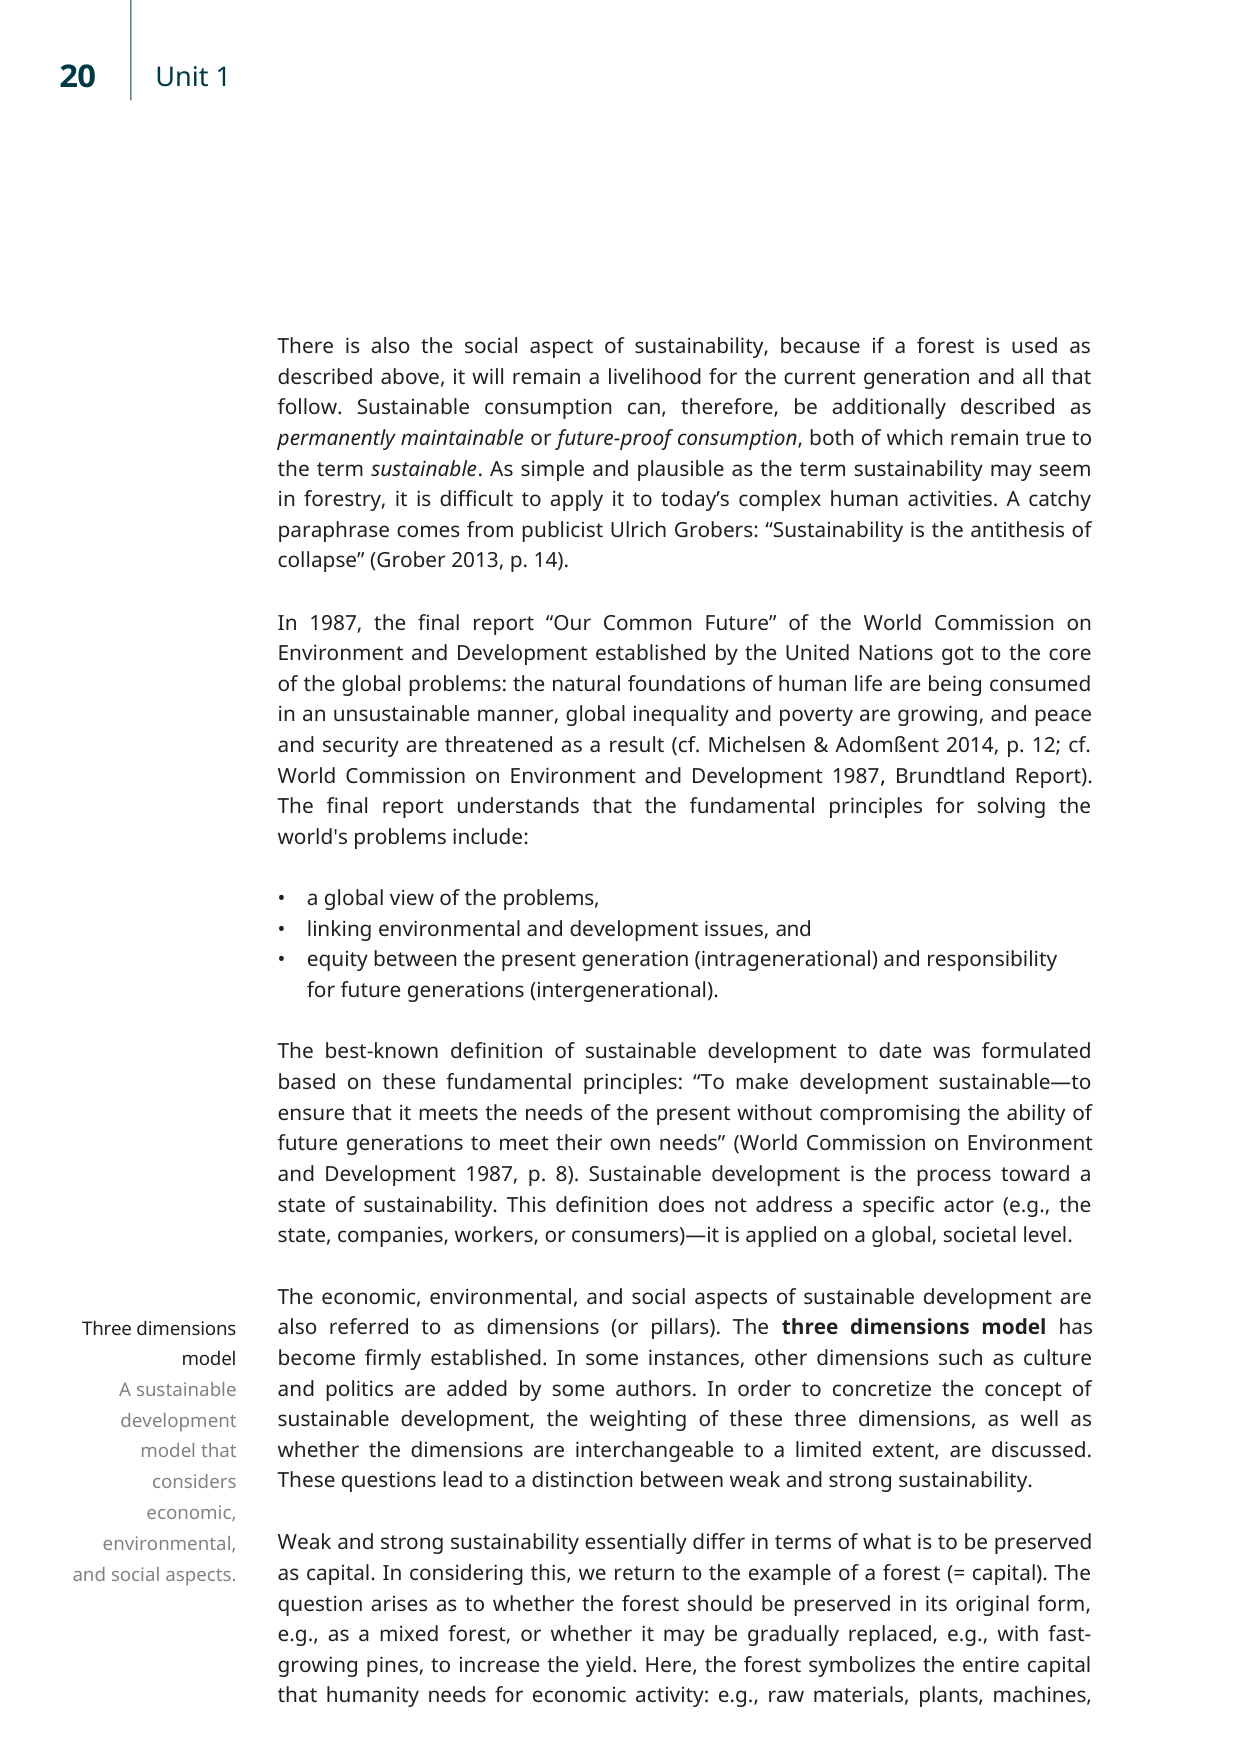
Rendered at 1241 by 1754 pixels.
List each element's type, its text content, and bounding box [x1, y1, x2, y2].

text There is also the social aspect of sustainability, because if a forest is used as described above, it will remain a livelihood for the current generation and all that follow. Sustainable consumption can, therefore, be additionally described as permanently maintainable or future-proof consumption, both of which remain true to the term sustainable. As simple and plausible as the term sustainability may seem in forestry, it is difficult to apply it to today’s complex human activities. A catchy paraphrase comes from publicist Ulrich Grobers: “Sustainability is the antithesis of collapse” (Grober 2013, p. 14). [277, 331, 1093, 574]
list linking environmental and development issues, and [277, 914, 1192, 942]
text model A sustainable development model that considers economic, environmental, and social aspects. [67, 1345, 236, 1587]
text The economic, environmental, and social aspects of sustainable development are also referred to as dimensions (or pillars). The three dimensions model has become firmly established. In some instances, other dimensions such as culture and politics are added by some authors. In order to concretize the concept of sustainable development, the weighting of these three dimensions, as well as whether the dimensions are interchangeable to a limited extent, are discussed. These questions lead to a distinction between weak and strong sustainability. [277, 1282, 1093, 1494]
text The best-known definition of sustainable development to date was formulated based on these fundamental principles: “To make development sustainable—to ensure that it meets the needs of the present without compromising the ability of future generations to meet their own needs” (World Commission on Environment and Development 1987, p. 8). Sustainable development is the process toward a state of sustainability. This definition does not address a specific actor (e.g., the state, companies, workers, or consumers)—it is applied on a global, societal level. [277, 1037, 1093, 1249]
text Three dimensions [48, 1315, 236, 1341]
text In 1987, the final report “Our Common Future” of the World Commission on Environment and Development established by the United Nations got to the core of the global problems: the natural foundations of human life are being consumed in an unsustainable manner, global inequality and poverty are growing, and peace and security are threatened as a result (cf. Michelsen & Adomßent 2014, p. 12; cf. World Commission on Environment and Development 1987, Brundtland Report). The final report understands that the fundamental principles for solving the world's problems include: [277, 608, 1093, 851]
list equity between the present generation (intragenerational) and responsibility for future generations (intergenerational). [277, 944, 1074, 1004]
list a global view of the problems, [277, 883, 1192, 912]
